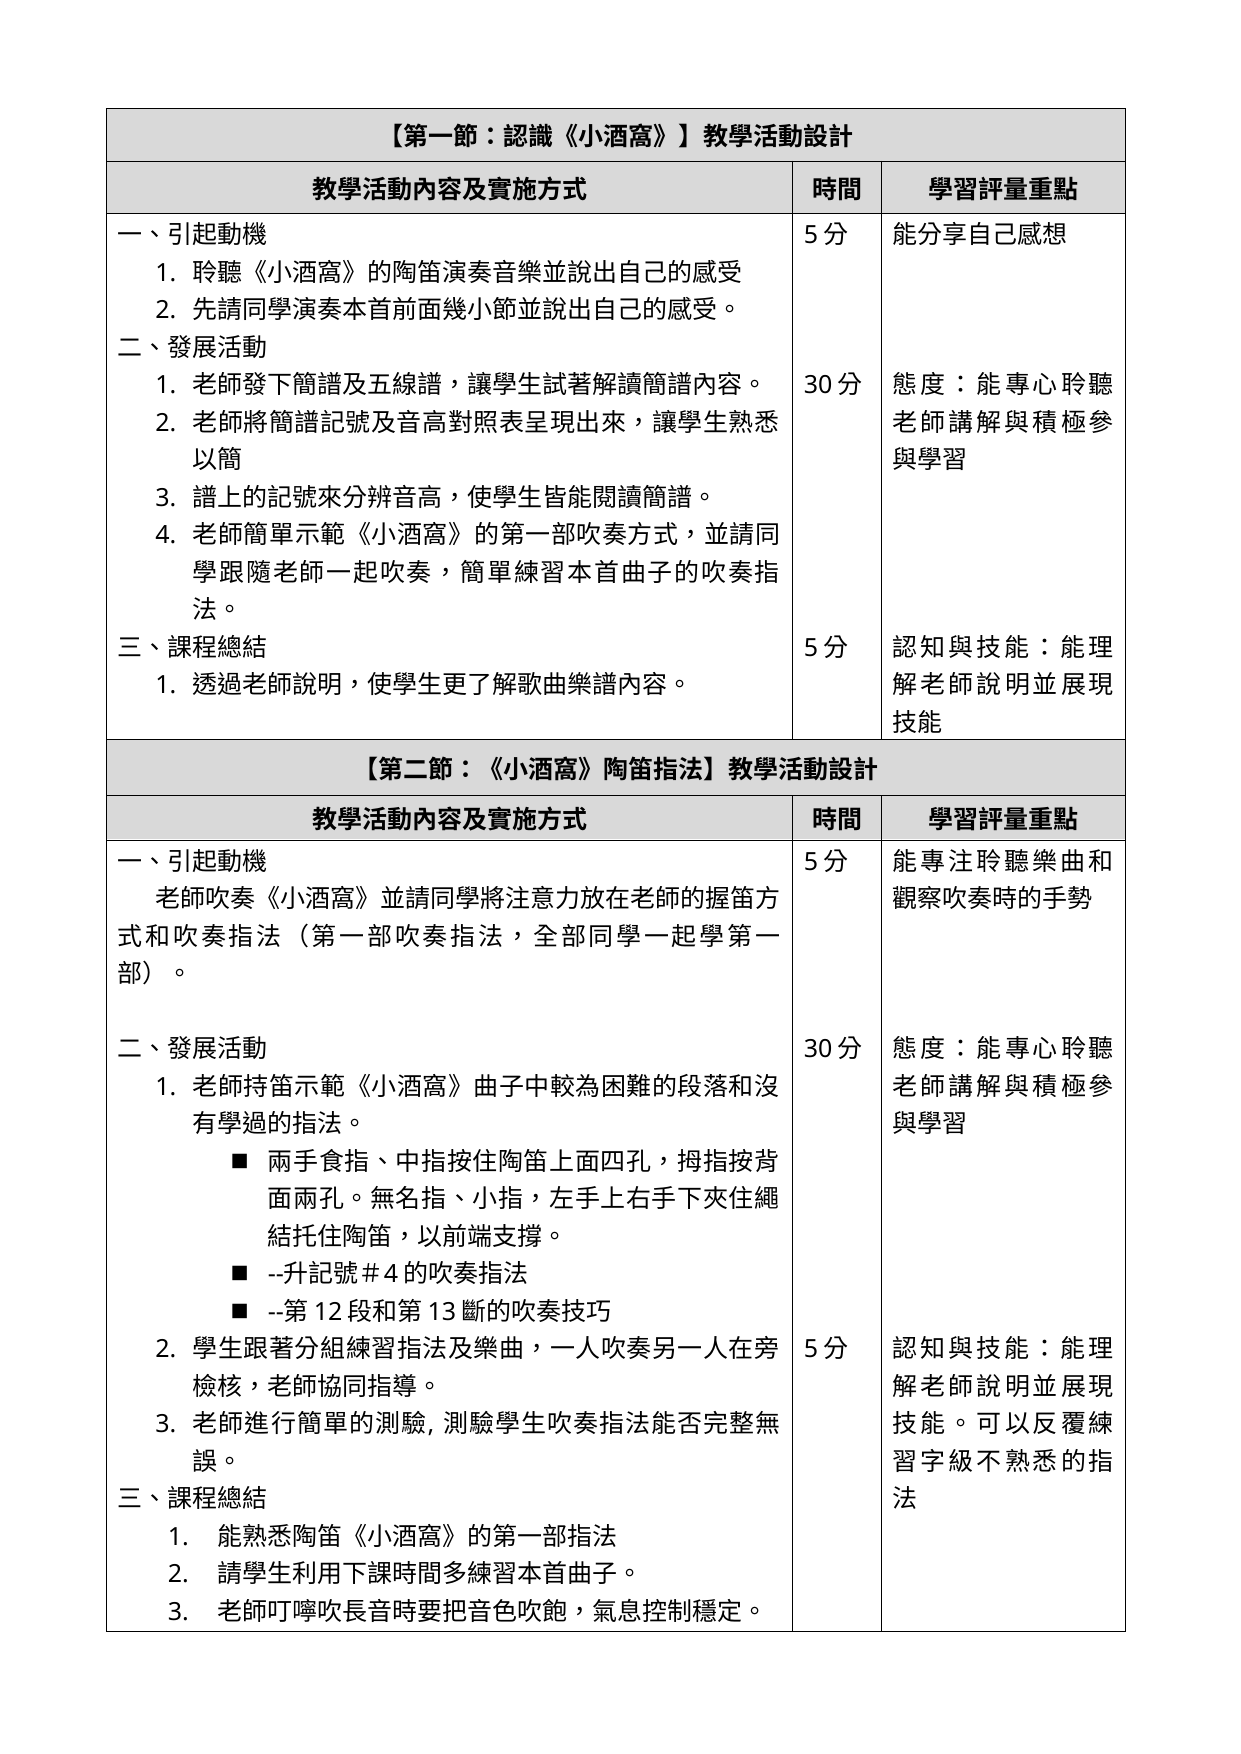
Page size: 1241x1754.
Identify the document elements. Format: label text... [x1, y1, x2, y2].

table_cell 一、引起動機 老師吹奏《小酒窩》並請同學將注意力放在老師的握笛方式和吹奏指法（第一部吹奏指法，全部同學一起學第一部）。 二、發展活動 老師持笛示範《小酒窩》曲子中較為困難的段落和沒有學過的指法。 兩手食指、中指按住陶笛上面四孔，拇指按背面兩孔。無名指、小指，左手上右手下夾住繩結托住陶笛，以前端支撐。 --升記號＃4的吹奏指法 --第12段和第13斷的吹奏技巧 學生跟著分組練習指法及樂曲，一人吹奏另一人在旁檢核，老師協同指導。 老師進行簡單的測驗, 測驗學生吹奏指法能否完整無誤。 三、課程總結 能熟悉陶笛《小酒窩》的第一部指法 請學生利用下課時間多練習本首曲子。 老師叮嚀吹長音時要把音色吹飽，氣息控制穩定。 [107, 841, 792, 1631]
table_cell 學習評量重點 [882, 162, 1125, 213]
table_cell 【第二節：《小酒窩》陶笛指法】教學活動設計 [107, 740, 1125, 795]
table_cell 一、引起動機 聆聽《小酒窩》的陶笛演奏音樂並說出自己的感受 先請同學演奏本首前面幾小節並說出自己的感受。 二、發展活動 老師發下簡譜及五線譜，讓學生試著解讀簡譜內容。 老師將簡譜記號及音高對照表呈現出來，讓學生熟悉以簡 譜上的記號來分辨音高，使學生皆能閱讀簡譜。 老師簡單示範《小酒窩》的第一部吹奏方式，並請同學跟隨老師一起吹奏，簡單練習本首曲子的吹奏指法。 三、課程總結 透過老師說明，使學生更了解歌曲樂譜內容。 [107, 214, 792, 739]
table_cell 時間 [793, 796, 881, 839]
table_cell 學習評量重點 [882, 796, 1125, 839]
table_cell 時間 [793, 162, 881, 213]
table_cell 教學活動內容及實施方式 [107, 796, 792, 839]
table_cell 5分 30分 5分 [793, 841, 881, 1631]
table_cell 教學活動內容及實施方式 [107, 162, 792, 213]
table_cell 【第一節：認識《小酒窩》】教學活動設計 [107, 109, 1125, 161]
table_cell 5分 30分 5分 [793, 214, 881, 739]
table_cell 能專注聆聽樂曲和觀察吹奏時的手勢 態度：能專心聆聽老師講解與積極參與學習 認知與技能：能理解老師說明並展現技能。可以反覆練習字級不熟悉的指法 [882, 841, 1125, 1631]
table_cell 能分享自己感想 態度：能專心聆聽老師講解與積極參與學習 認知與技能：能理解老師說明並展現技能 [882, 214, 1125, 739]
